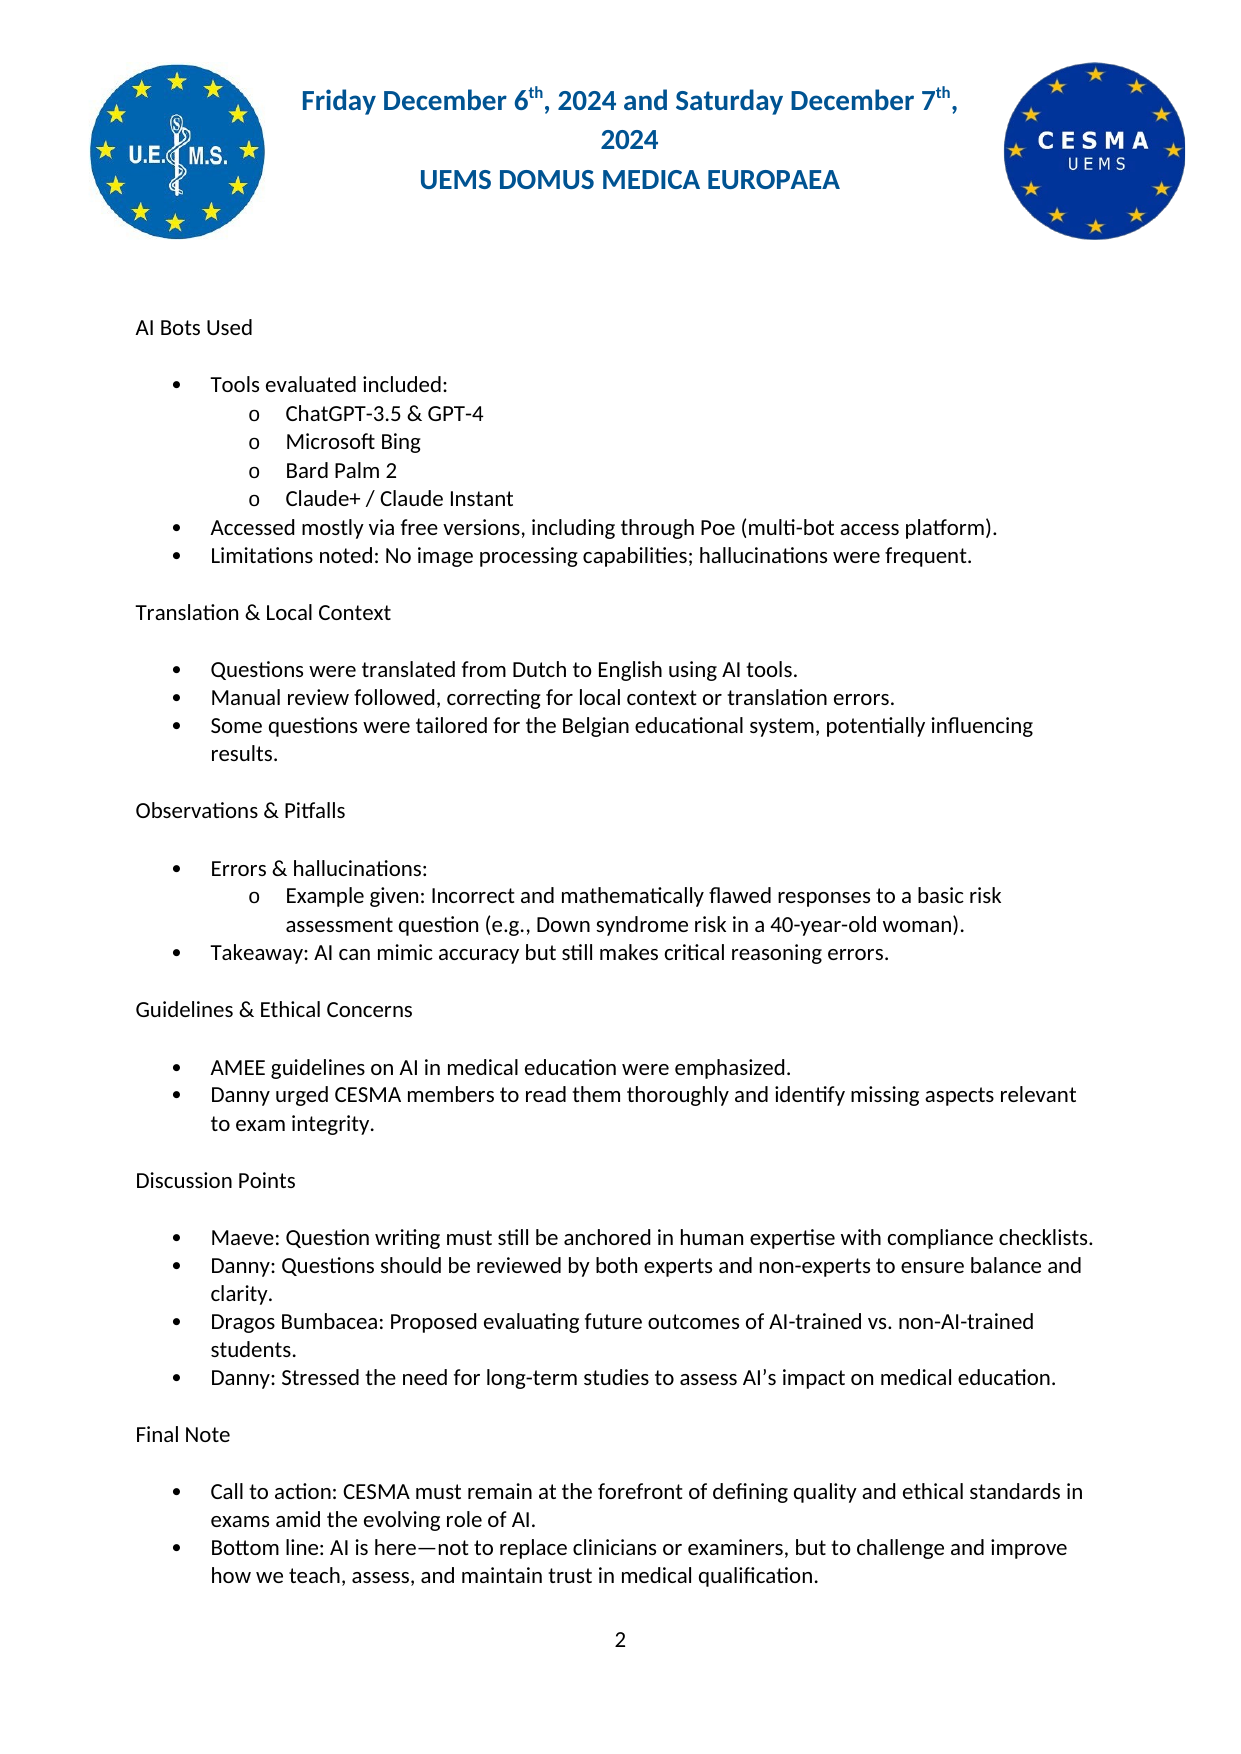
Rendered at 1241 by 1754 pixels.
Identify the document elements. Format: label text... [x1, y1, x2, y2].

list Danny: Questions should be reviewed by both experts and non-experts to ensure balance and clarity. [173, 1251, 1101, 1307]
list Questions were translated from Dutch to English using AI tools. [173, 655, 1101, 683]
list Claude+ / Claude Instant [248, 484, 1101, 513]
text Final Note [135, 1420, 1101, 1448]
list Danny urged CESMA members to read them thoroughly and identify missing aspects relevant to exam integrity. [173, 1081, 1101, 1137]
list ChatGPT-3.5 & GPT-4 [248, 399, 1101, 427]
list AMEE guidelines on AI in medical education were emphasized. [173, 1053, 1101, 1081]
list Manual review followed, correcting for local context or translation errors. [173, 683, 1101, 711]
list Example given: Incorrect and mathematically flawed responses to a basic risk assessment question (e.g., Down syndrome risk in a 40-year-old woman). [248, 882, 1101, 938]
list Danny: Stressed the need for long-term studies to assess AI’s impact on medical education. [173, 1363, 1101, 1391]
list Limitations noted: No image processing capabilities; hallucinations were frequent. [173, 541, 1101, 569]
list Errors & hallucinations: [173, 854, 1101, 882]
list Microsoft Bing [248, 427, 1101, 456]
list Accessed mostly via free versions, including through Poe (multi-bot access platform). [173, 513, 1101, 541]
list Bard Palm 2 [248, 456, 1101, 484]
list Some questions were tailored for the Belgian educational system, potentially influencing results. [173, 711, 1101, 767]
text Translation & Local Context [135, 598, 1101, 626]
text Guidelines & Ethical Concerns [135, 995, 1101, 1023]
list Dragos Bumbacea: Proposed evaluating future outcomes of AI-trained vs. non-AI-trained students. [173, 1307, 1101, 1363]
picture [1003, 62, 1186, 240]
text Discussion Points [135, 1166, 1101, 1194]
text AI Bots Used [135, 313, 1101, 341]
list Tools evaluated included: [173, 371, 1101, 399]
list Maeve: Question writing must still be anchored in human expertise with compliance checklists. [173, 1223, 1101, 1251]
list Takeaway: AI can mimic accuracy but still makes critical reasoning errors. [173, 938, 1101, 966]
list Call to action: CESMA must remain at the forefront of defining quality and ethical standards in exams amid the evolving role of AI. [173, 1477, 1101, 1533]
picture [88, 62, 266, 240]
text Observations & Pitfalls [135, 796, 1101, 824]
list Bottom line: AI is here—not to replace clinicians or examiners, but to challenge and improve how we teach, assess, and maintain trust in medical qualification. [173, 1533, 1101, 1589]
